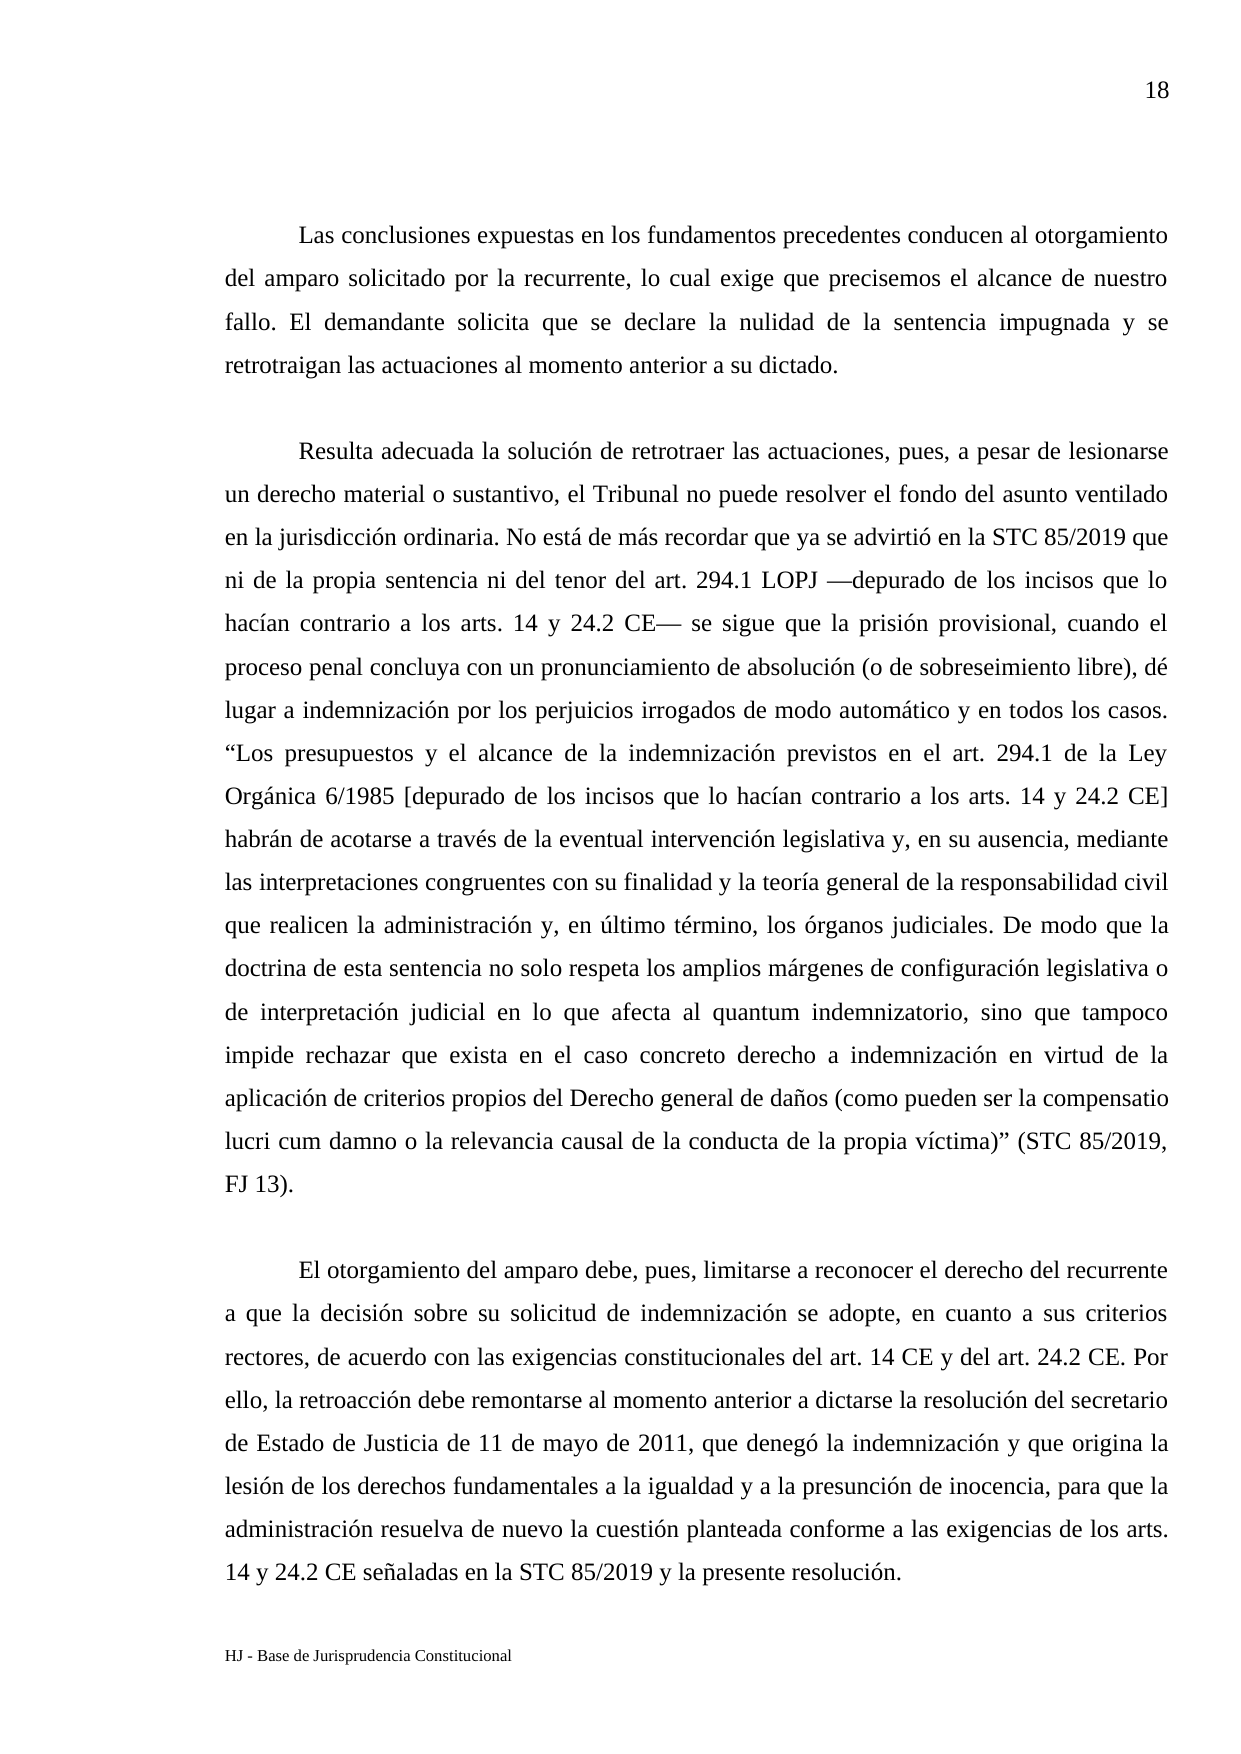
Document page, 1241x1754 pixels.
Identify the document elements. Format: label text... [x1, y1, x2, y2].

text El otorgamiento del amparo debe, pues, limitarse a reconocer el derecho del recurrente a que la decisión sobre su solicitud de indemnización se adopte, en cuanto a sus criterios rectores, de acuerdo con las exigencias constitucionales del art. 14 CE y del art. 24.2 CE. Por ello, la retroacción debe remontarse al momento anterior a dictarse la resolución del secretario de Estado de Justicia de 11 de mayo de 2011, que denegó la indemnización y que origina la lesión de los derechos fundamentales a la igualdad y a la presunción de inocencia, para que la administración resuelva de nuevo la cuestión planteada conforme a las exigencias de los arts. 14 y 24.2 CE señaladas en la STC 85/2019 y la presente resolución. [224, 1255, 1169, 1586]
text Resulta adecuada la solución de retrotraer las actuaciones, pues, a pesar de lesionarse un derecho material o sustantivo, el Tribunal no puede resolver el fondo del asunto ventilado en la jurisdicción ordinaria. No está de más recordar que ya se advirtió en la STC 85/2019 que ni de la propia sentencia ni del tenor del art. 294.1 LOPJ —depurado de los incisos que lo hacían contrario a los arts. 14 y 24.2 CE— se sigue que la prisión provisional, cuando el proceso penal concluya con un pronunciamiento de absolución (o de sobreseimiento libre), dé lugar a indemnización por los perjuicios irrogados de modo automático y en todos los casos. “Los presupuestos y el alcance de la indemnización previstos en el art. 294.1 de la Ley Orgánica 6/1985 [depurado de los incisos que lo hacían contrario a los arts. 14 y 24.2 CE] habrán de acotarse a través de la eventual intervención legislativa y, en su ausencia, mediante las interpretaciones congruentes con su finalidad y la teoría general de la responsabilidad civil que realicen la administración y, en último término, los órganos judiciales. De modo que la doctrina de esta sentencia no solo respeta los amplios márgenes de configuración legislativa o de interpretación judicial en lo que afecta al quantum indemnizatorio, sino que tampoco impide rechazar que exista en el caso concreto derecho a indemnización en virtud de la aplicación de criterios propios del Derecho general de daños (como pueden ser la compensatio lucri cum damno o la relevancia causal de la conducta de la propia víctima)” (STC 85/2019, FJ 13). [224, 436, 1169, 1198]
text Las conclusiones expuestas en los fundamentos precedentes conducen al otorgamiento del amparo solicitado por la recurrente, lo cual exige que precisemos el alcance de nuestro fallo. El demandante solicita que se declare la nulidad de la sentencia impugnada y se retrotraigan las actuaciones al momento anterior a su dictado. [224, 220, 1169, 378]
